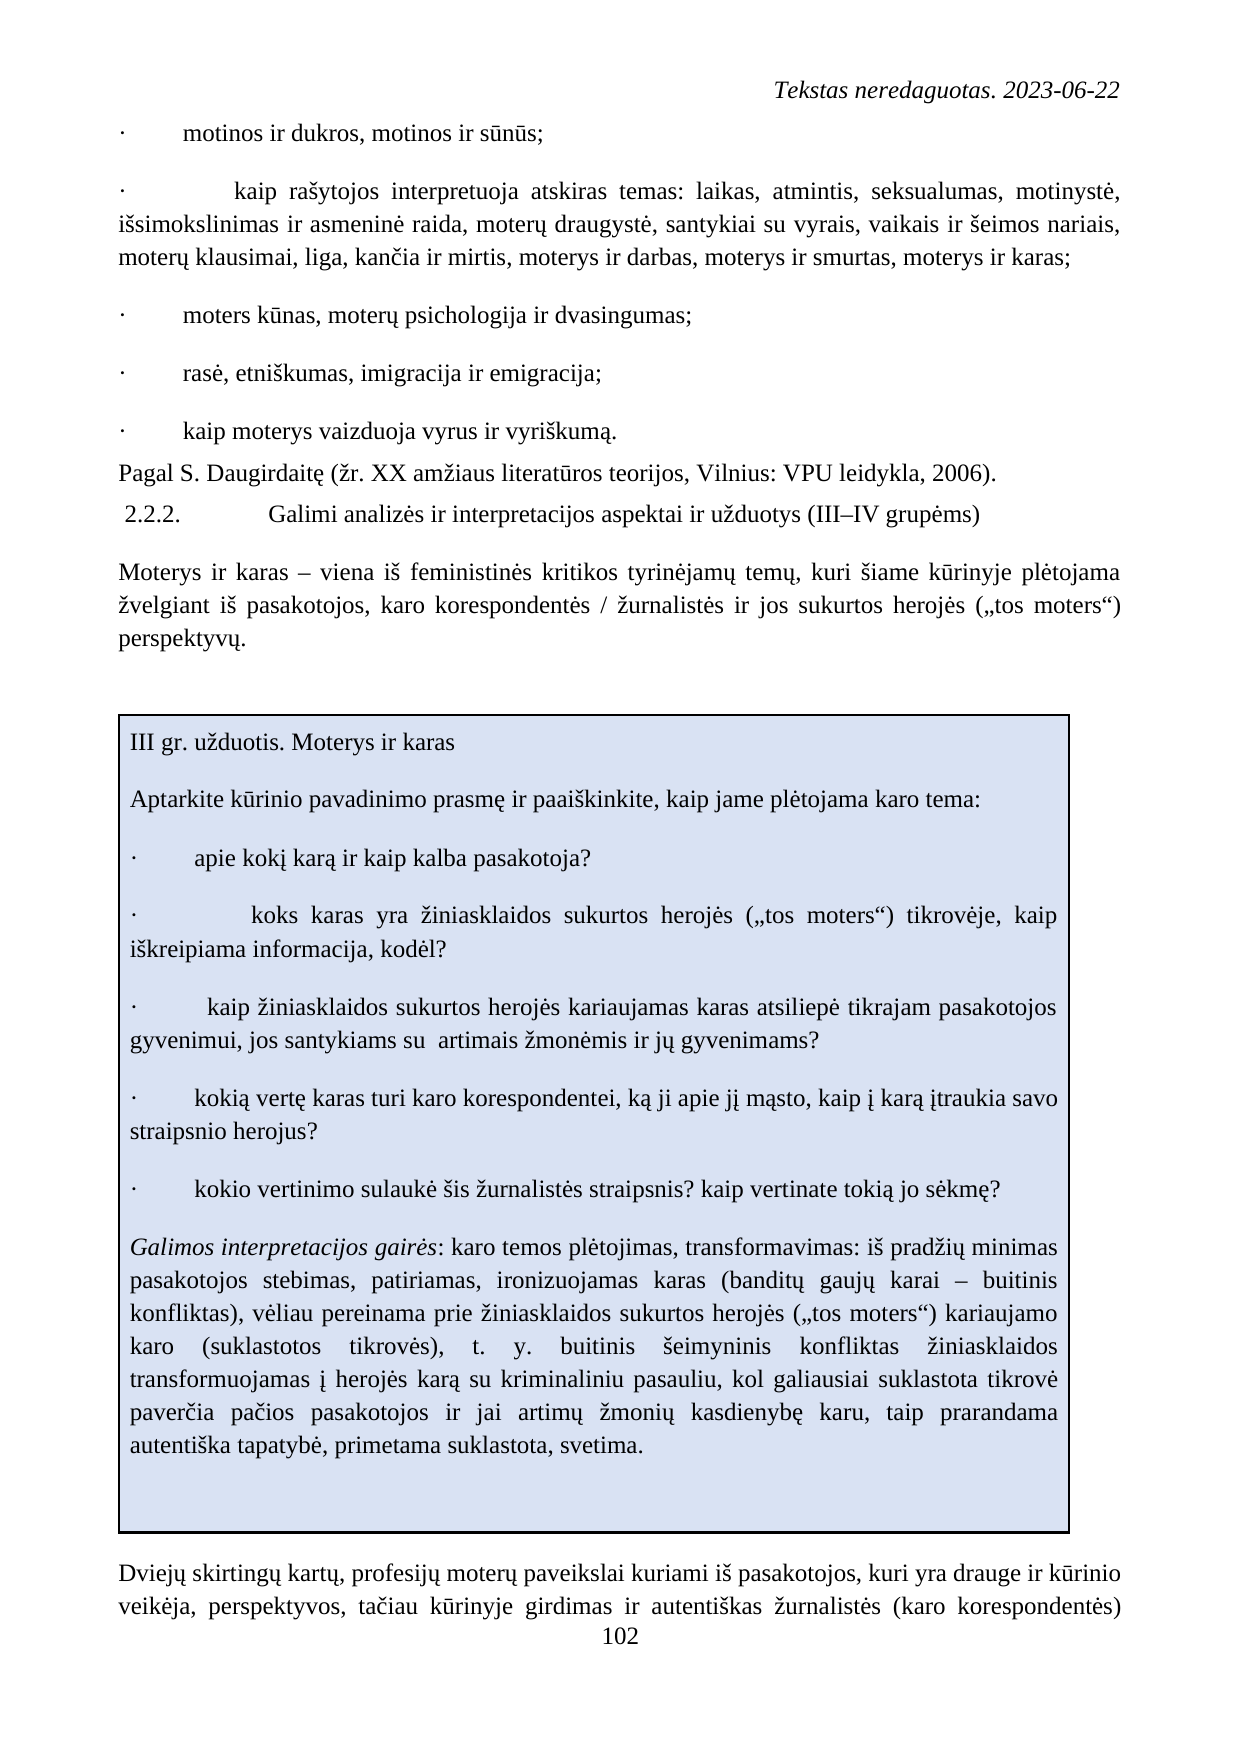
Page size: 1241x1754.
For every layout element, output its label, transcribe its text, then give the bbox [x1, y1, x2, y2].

text Pagal S. Daugirdaitę (žr. XX amžiaus literatūros teorijos, Vilnius: VPU leidykla, 2006). [118, 458, 1122, 486]
text · motinos ir dukros, motinos ir sūnūs; [118, 118, 1122, 147]
text · rasė, etniškumas, imigracija ir emigracija; [118, 358, 1122, 387]
text Moterys ir karas – viena iš feministinės kritikos tyrinėjamų temų, kuri šiame kūrinyje plėtojama žvelgiant iš pasakotojos, karo korespondentės / žurnalistės ir jos sukurtos herojės („tos moters“) perspektyvų. [118, 557, 1122, 652]
text · kaip moterys vaizduoja vyrus ir vyriškumą. [118, 416, 1122, 445]
text 2.2.2. Galimi analizės ir interpretacijos aspektai ir užduotys (III–IV grupėms) [118, 499, 1122, 528]
text · moters kūnas, moterų psichologija ir dvasingumas; [118, 300, 1122, 329]
table_header III gr. užduotis. Moterys ir karas Aptarkite kūrinio pavadinimo prasmę ir paaiškinkite, kaip jame plėtojama karo tema: · apie kokį karą ir kaip kalba pasakotoja? · koks karas yra žiniasklaidos sukurtos herojės („tos moters“) tikrovėje, kaip iškreipiama informacija, kodėl? · kaip žiniasklaidos sukurtos herojės kariaujamas karas atsiliepė tikrajam pasakotojos gyvenimui, jos santykiams su artimais žmonėmis ir jų gyvenimams? · kokią vertę karas turi karo korespondentei, ką ji apie jį mąsto, kaip į karą įtraukia savo straipsnio herojus? · kokio vertinimo sulaukė šis žurnalistės straipsnis? kaip vertinate tokią jo sėkmę? Galimos interpretacijos gairės: karo temos plėtojimas, transformavimas: iš pradžių minimas pasakotojos stebimas, patiriamas, ironizuojamas karas (banditų gaujų karai – buitinis konfliktas), vėliau pereinama prie žiniasklaidos sukurtos herojės („tos moters“) kariaujamo karo (suklastotos tikrovės), t. y. buitinis šeimyninis konfliktas žiniasklaidos transformuojamas į herojės karą su kriminaliniu pasauliu, kol galiausiai suklastota tikrovė paverčia pačios pasakotojos ir jai artimų žmonių kasdienybę karu, taip prarandama autentiška tapatybė, primetama suklastota, svetima. [120, 716, 1068, 1531]
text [118, 1558, 1122, 1620]
text · kaip rašytojos interpretuoja atskiras temas: laikas, atmintis, seksualumas, motinystė, išsimokslinimas ir asmeninė raida, moterų draugystė, santykiai su vyrais, vaikais ir šeimos nariais, moterų klausimai, liga, kančia ir mirtis, moterys ir darbas, moterys ir smurtas, moterys ir karas; [118, 176, 1122, 271]
